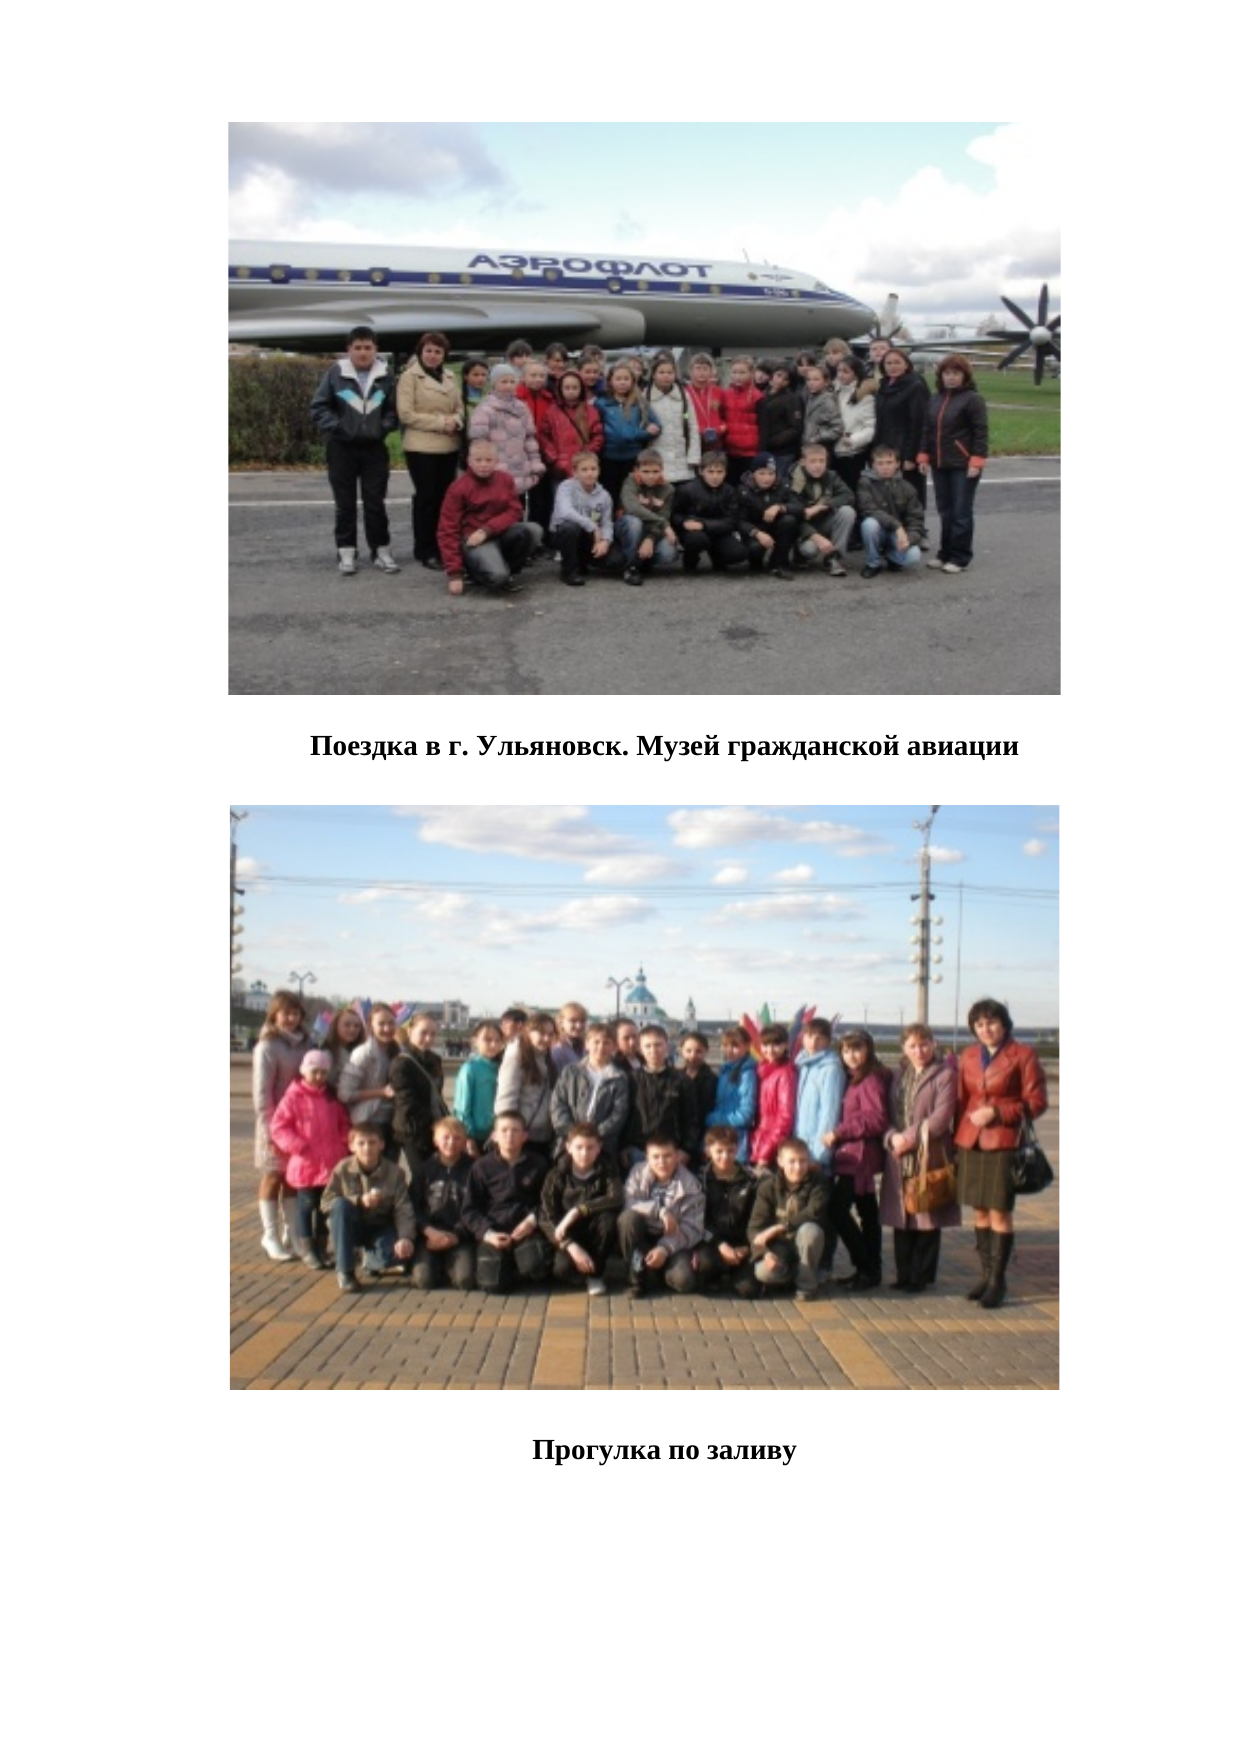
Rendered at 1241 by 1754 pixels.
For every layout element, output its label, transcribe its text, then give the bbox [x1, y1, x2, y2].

text Прогулка по заливу [177, 1432, 1152, 1466]
picture [226, 122, 1061, 691]
picture [228, 805, 1060, 1386]
text Поездка в г. Ульяновск. Музей гражданской авиации [177, 728, 1152, 761]
